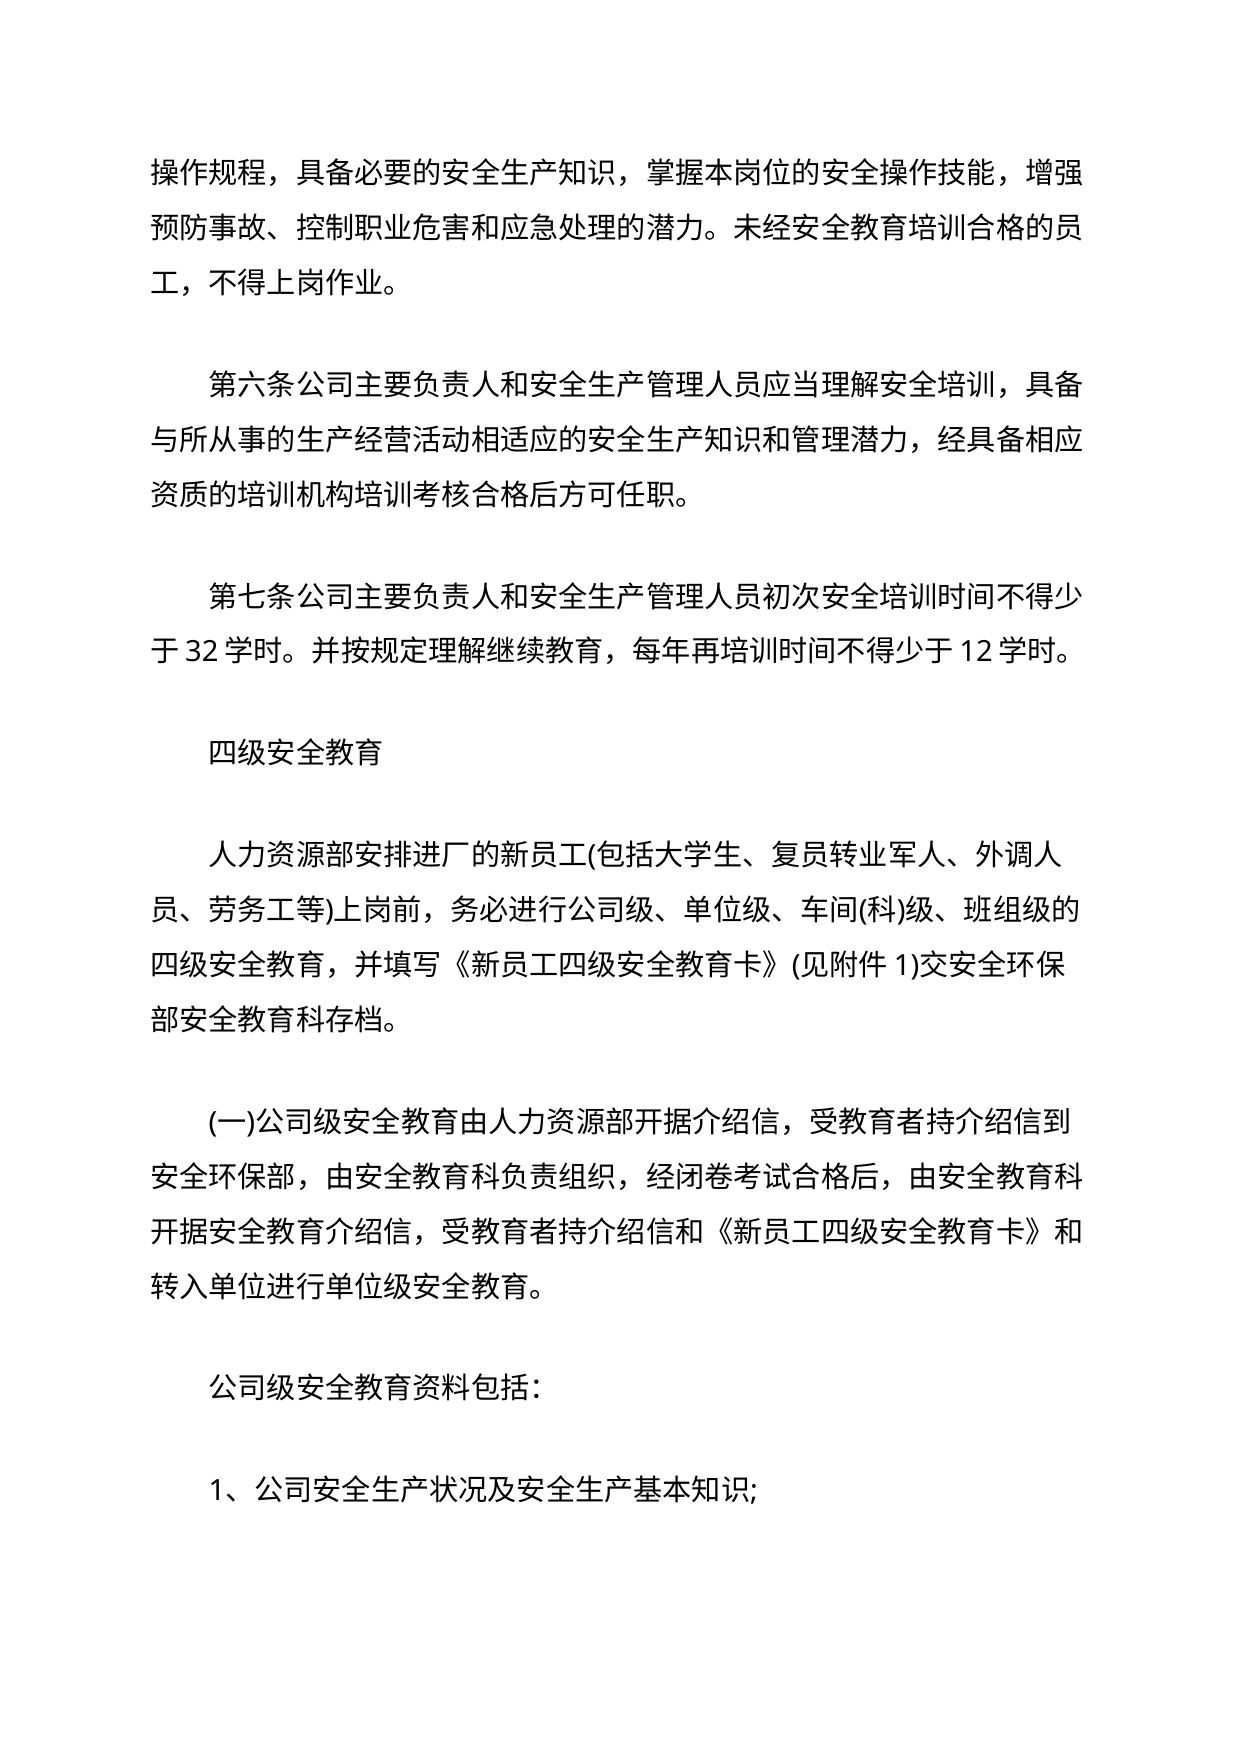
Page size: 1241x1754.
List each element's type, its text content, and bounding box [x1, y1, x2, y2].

text 人力资源部安排进厂的新员工(包括大学生、复员转业军人、外调人员、劳务工等)上岗前，务必进行公司级、单位级、车间(科)级、班组级的四级安全教育，并填写《新员工四级安全教育卡》(见附件1)交安全环保部安全教育科存档。 [150, 832, 1090, 1039]
text 1、公司安全生产状况及安全生产基本知识; [150, 1467, 1090, 1509]
text 公司级安全教育资料包括： [150, 1365, 1090, 1407]
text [150, 150, 1090, 302]
text (一)公司级安全教育由人力资源部开据介绍信，受教育者持介绍信到安全环保部，由安全教育科负责组织，经闭卷考试合格后，由安全教育科开据安全教育介绍信，受教育者持介绍信和《新员工四级安全教育卡》和转入单位进行单位级安全教育。 [150, 1098, 1090, 1306]
text 四级安全教育 [150, 730, 1090, 772]
text 第六条公司主要负责人和安全生产管理人员应当理解安全培训，具备与所从事的生产经营活动相适应的安全生产知识和管理潜力，经具备相应资质的培训机构培训考核合格后方可任职。 [150, 362, 1090, 514]
text 第七条公司主要负责人和安全生产管理人员初次安全培训时间不得少于32学时。并按规定理解继续教育，每年再培训时间不得少于12学时。 [150, 573, 1090, 670]
